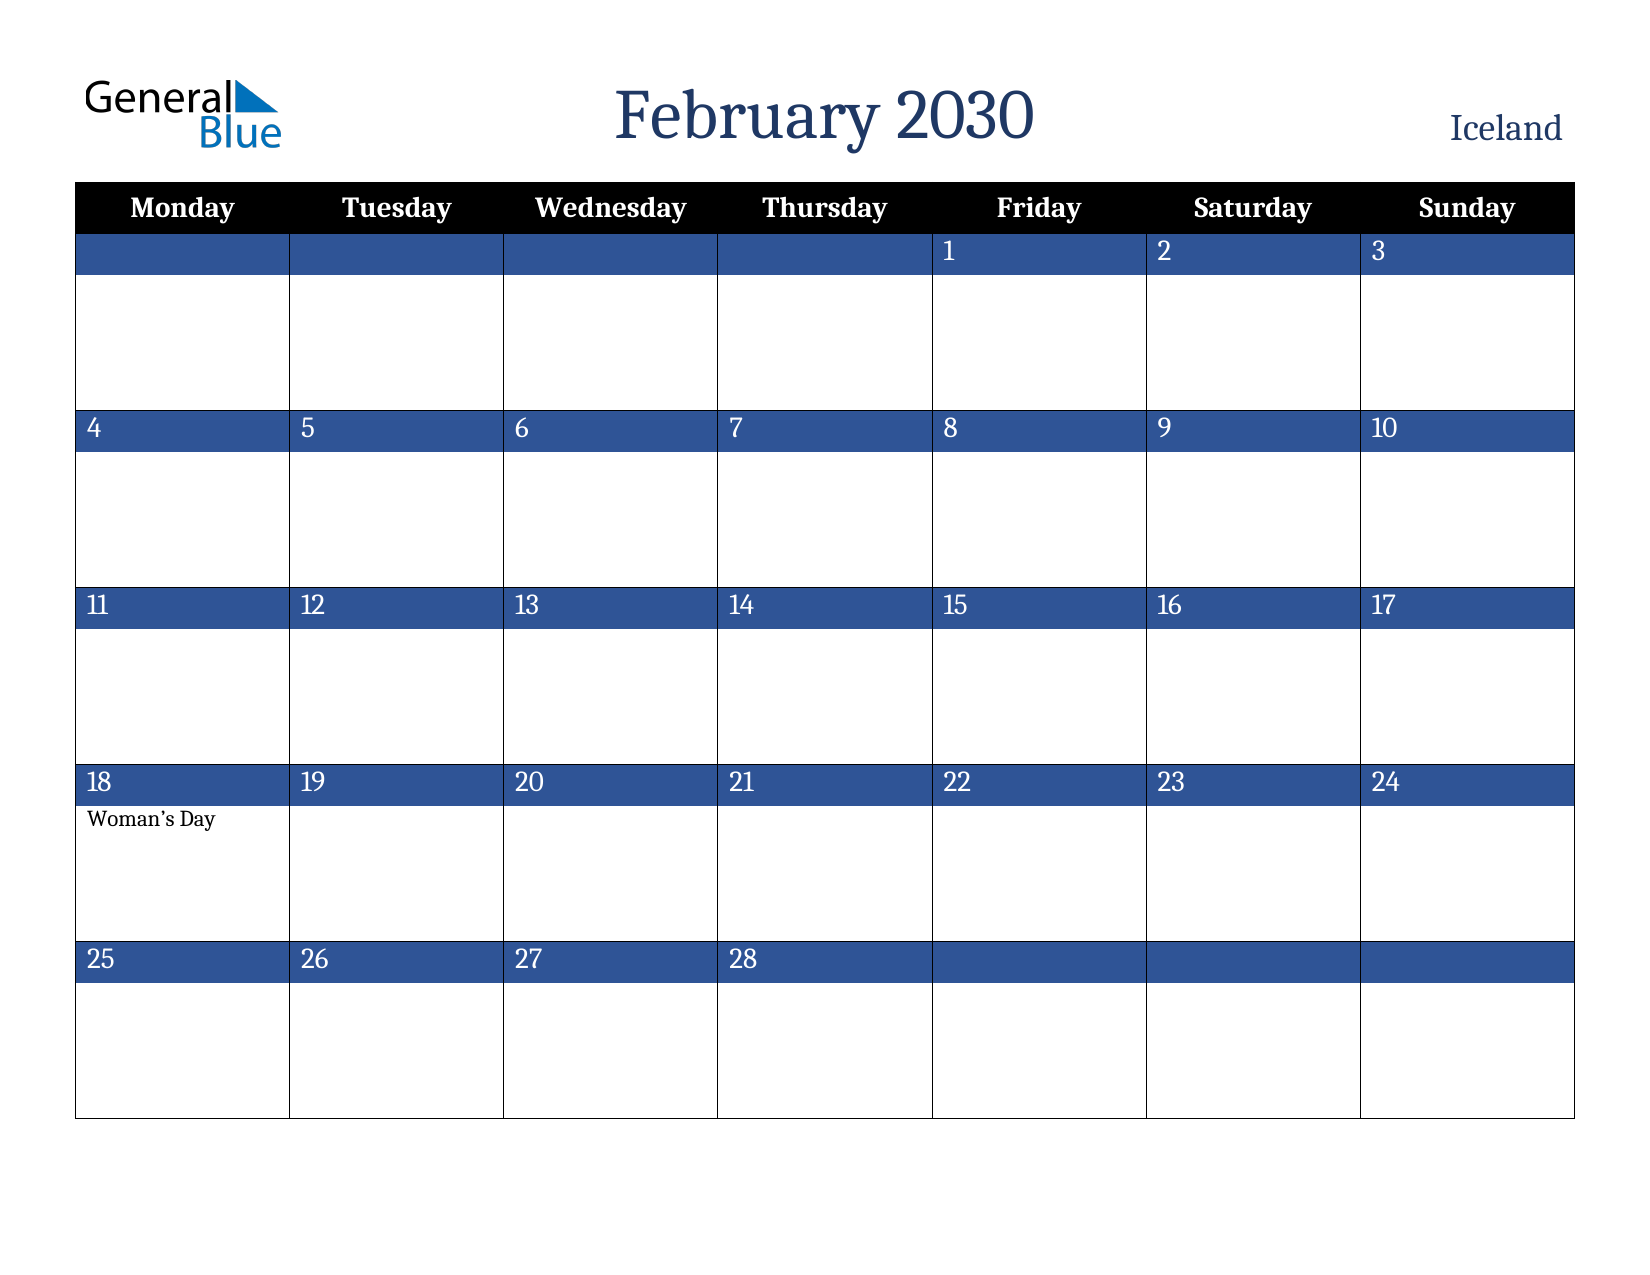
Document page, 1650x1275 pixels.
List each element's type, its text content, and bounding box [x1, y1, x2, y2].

table_cell 9 [1147, 411, 1360, 452]
table_cell [1147, 275, 1360, 410]
table_cell [1361, 629, 1574, 764]
table_cell [1147, 452, 1360, 587]
table_cell [718, 806, 932, 941]
table_cell 18 [76, 765, 289, 806]
table_cell [1361, 942, 1574, 983]
table_cell 3 [1361, 234, 1574, 275]
table_header Iceland [1146, 75, 1574, 182]
table_cell Thursday [718, 183, 932, 233]
table_cell [76, 629, 289, 764]
table_cell [718, 983, 932, 1118]
table_cell [504, 452, 717, 587]
table_cell 1 [933, 234, 1146, 275]
table_cell 6 [504, 411, 717, 452]
table_cell [504, 275, 717, 410]
table_cell 2 [1147, 234, 1360, 275]
table_cell [718, 452, 932, 587]
table_cell [76, 275, 289, 410]
table_cell [718, 629, 932, 764]
table_cell 16 [1147, 588, 1360, 629]
table_header [76, 75, 503, 182]
table_cell [504, 983, 717, 1118]
table_cell Wednesday [504, 183, 717, 233]
table_cell 12 [290, 588, 503, 629]
table_cell [933, 806, 1146, 941]
table_cell 27 [504, 942, 717, 983]
table_cell [76, 234, 289, 275]
table_cell 8 [933, 411, 1146, 452]
table_cell Monday [76, 183, 289, 233]
table_cell [1147, 942, 1360, 983]
table_cell [76, 983, 289, 1118]
table_cell 19 [290, 765, 503, 806]
table_cell 28 [718, 942, 932, 983]
table_cell Woman’s Day [76, 806, 289, 941]
table_cell [504, 234, 717, 275]
table_cell [1361, 983, 1574, 1118]
table_cell [504, 806, 717, 941]
table_cell [290, 275, 503, 410]
table_cell Tuesday [290, 183, 503, 233]
table_cell [718, 234, 932, 275]
table_cell [290, 806, 503, 941]
table_cell [1361, 806, 1574, 941]
table_cell 22 [933, 765, 1146, 806]
table_cell Friday [933, 183, 1146, 233]
table_cell 17 [1361, 588, 1574, 629]
table_header February 2030 [504, 75, 1146, 182]
table_cell [1361, 452, 1574, 587]
table_cell 5 [290, 411, 503, 452]
table_cell 26 [290, 942, 503, 983]
table_cell 23 [1147, 765, 1360, 806]
table_cell [290, 629, 503, 764]
table_cell [76, 452, 289, 587]
table_cell [718, 275, 932, 410]
table_cell 21 [718, 765, 932, 806]
table_cell [1147, 629, 1360, 764]
table_cell 20 [504, 765, 717, 806]
table_cell 25 [76, 942, 289, 983]
table_cell 11 [76, 588, 289, 629]
table_cell 10 [1361, 411, 1574, 452]
table_cell [1147, 983, 1360, 1118]
table_cell [933, 275, 1146, 410]
table_cell Sunday [1361, 183, 1574, 233]
table_cell [290, 983, 503, 1118]
table_cell 4 [76, 411, 289, 452]
table_cell 14 [718, 588, 932, 629]
table_cell [290, 452, 503, 587]
table_cell 7 [718, 411, 932, 452]
table_cell [290, 234, 503, 275]
table_cell [933, 629, 1146, 764]
table_cell [933, 983, 1146, 1118]
table_cell [1361, 275, 1574, 410]
table_cell 15 [933, 588, 1146, 629]
table_cell 24 [1361, 765, 1574, 806]
table_cell [1147, 806, 1360, 941]
table_cell [933, 452, 1146, 587]
table_cell Saturday [1147, 183, 1360, 233]
table_cell 13 [504, 588, 717, 629]
picture [86, 80, 281, 148]
table_cell [933, 942, 1146, 983]
table_cell [504, 629, 717, 764]
